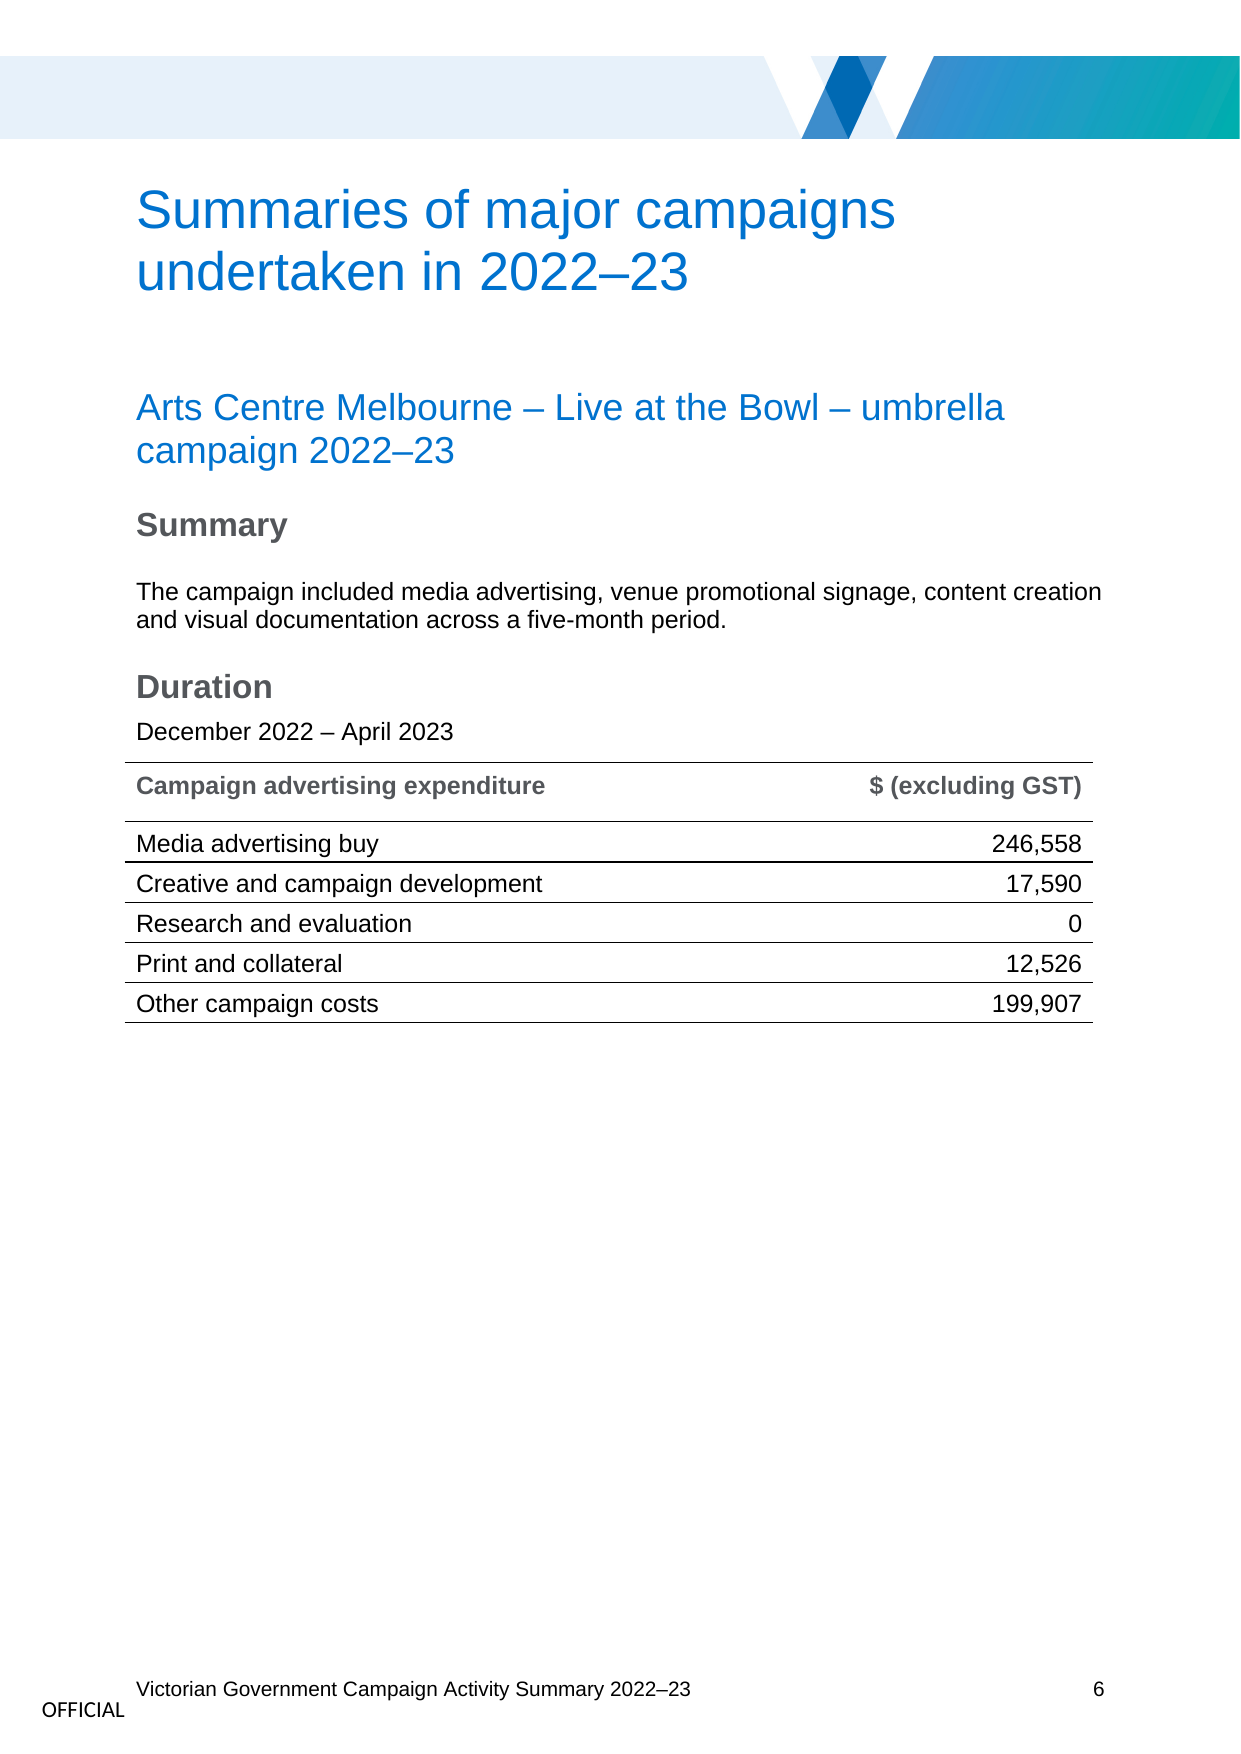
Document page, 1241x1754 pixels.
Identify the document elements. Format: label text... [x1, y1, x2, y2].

subtitle Arts Centre Melbourne – Live at the Bowl – umbrella campaign 2022–23 [136, 385, 1104, 471]
table_cell 17,590 [751, 863, 1093, 902]
picture [0, 56, 1240, 139]
subtitle The campaign included media advertising, venue promotional signage, content creation and visual documentation across a five-month period. [136, 576, 1104, 634]
table_cell Print and collateral [125, 943, 751, 982]
subtitle Summaries of major campaigns undertaken in 2022–23 [136, 177, 1104, 302]
table_cell Research and evaluation [125, 903, 751, 942]
table_cell 12,526 [751, 943, 1093, 982]
table_cell 0 [751, 903, 1093, 942]
text December 2022 – April 2023 [136, 714, 1104, 745]
table_cell 199,907 [751, 983, 1093, 1022]
table_header $ (excluding GST) [751, 763, 1093, 821]
subtitle Summary [136, 505, 1104, 543]
subtitle Duration [136, 667, 1104, 706]
table_cell Other campaign costs [125, 983, 751, 1022]
table_header Campaign advertising expenditure [125, 763, 751, 821]
table_cell Creative and campaign development [125, 863, 751, 902]
table_cell 246,558 [751, 822, 1093, 861]
table_cell Media advertising buy [125, 822, 751, 861]
